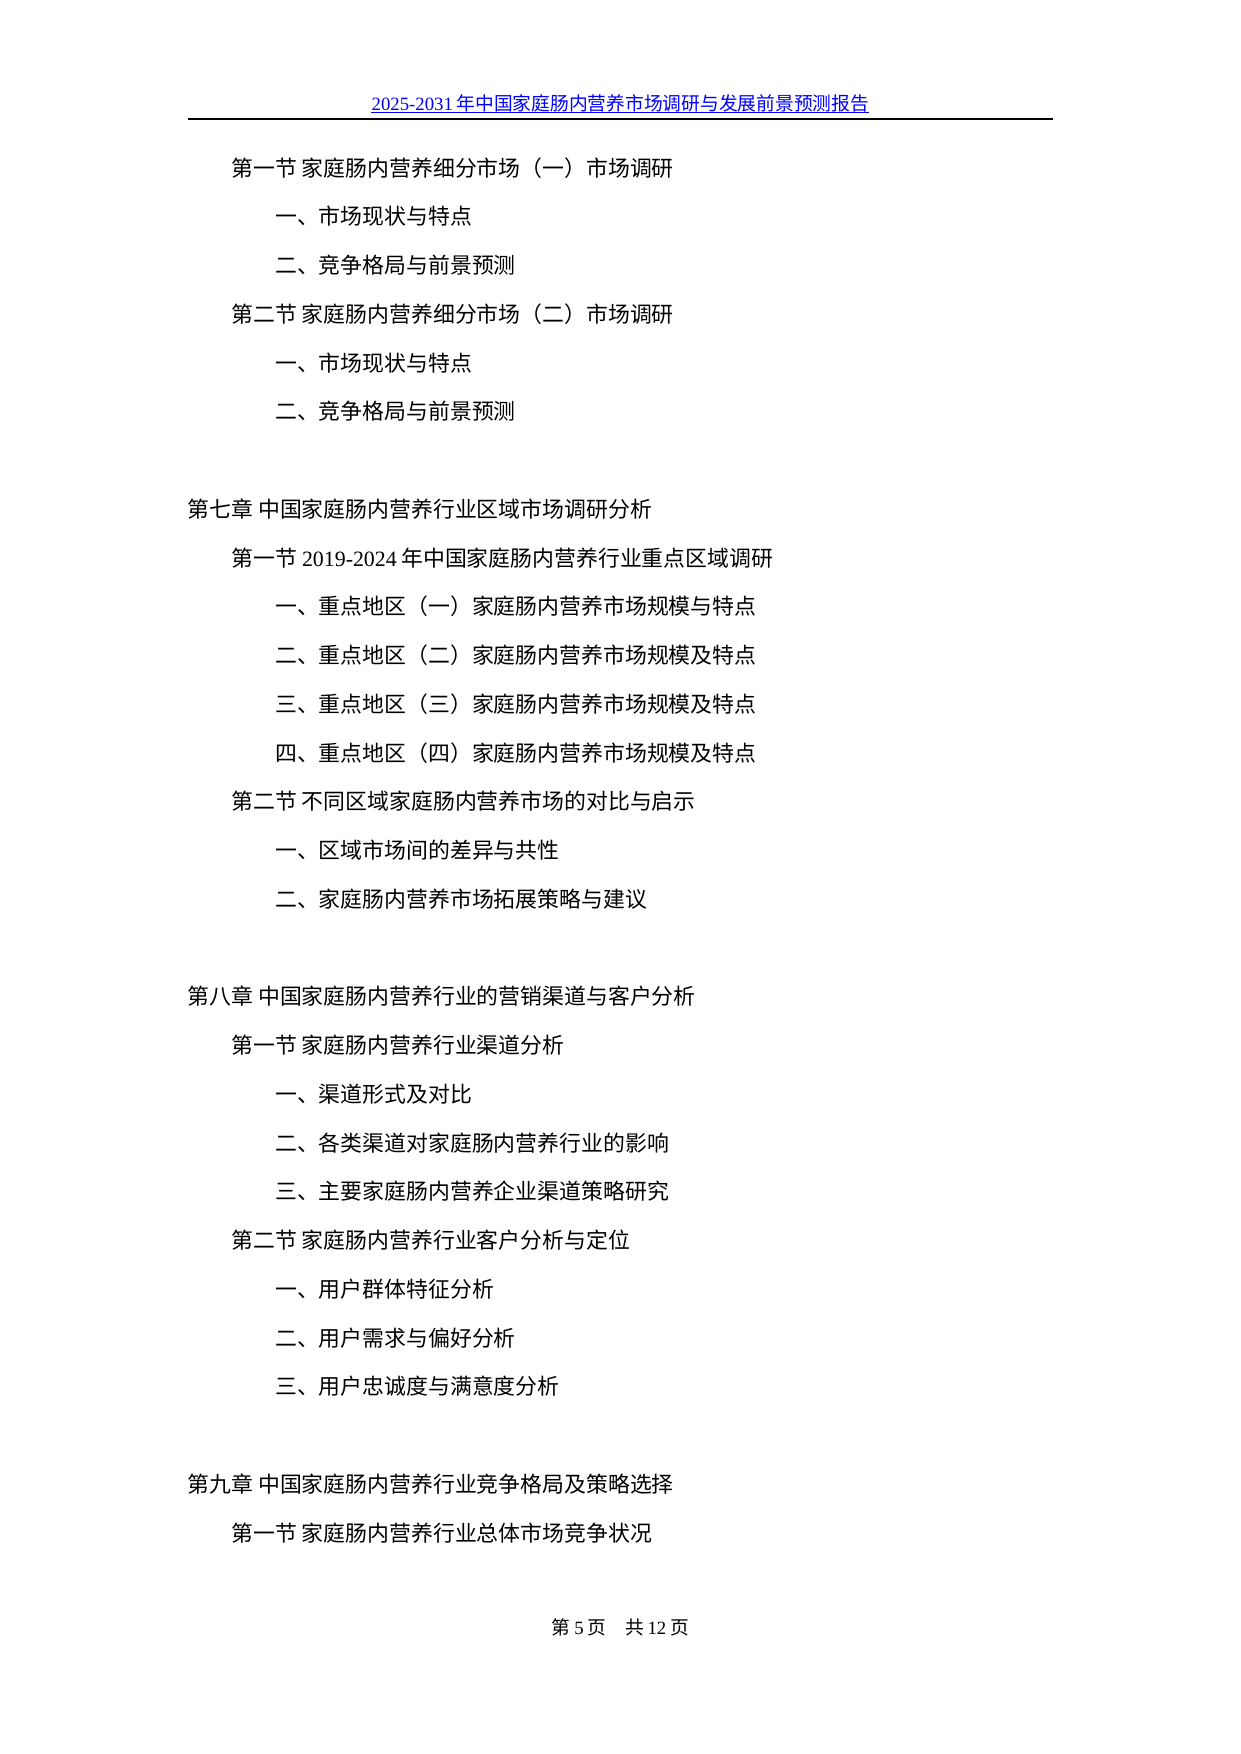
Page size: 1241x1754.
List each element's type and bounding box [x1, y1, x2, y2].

text [187, 150, 1053, 1548]
